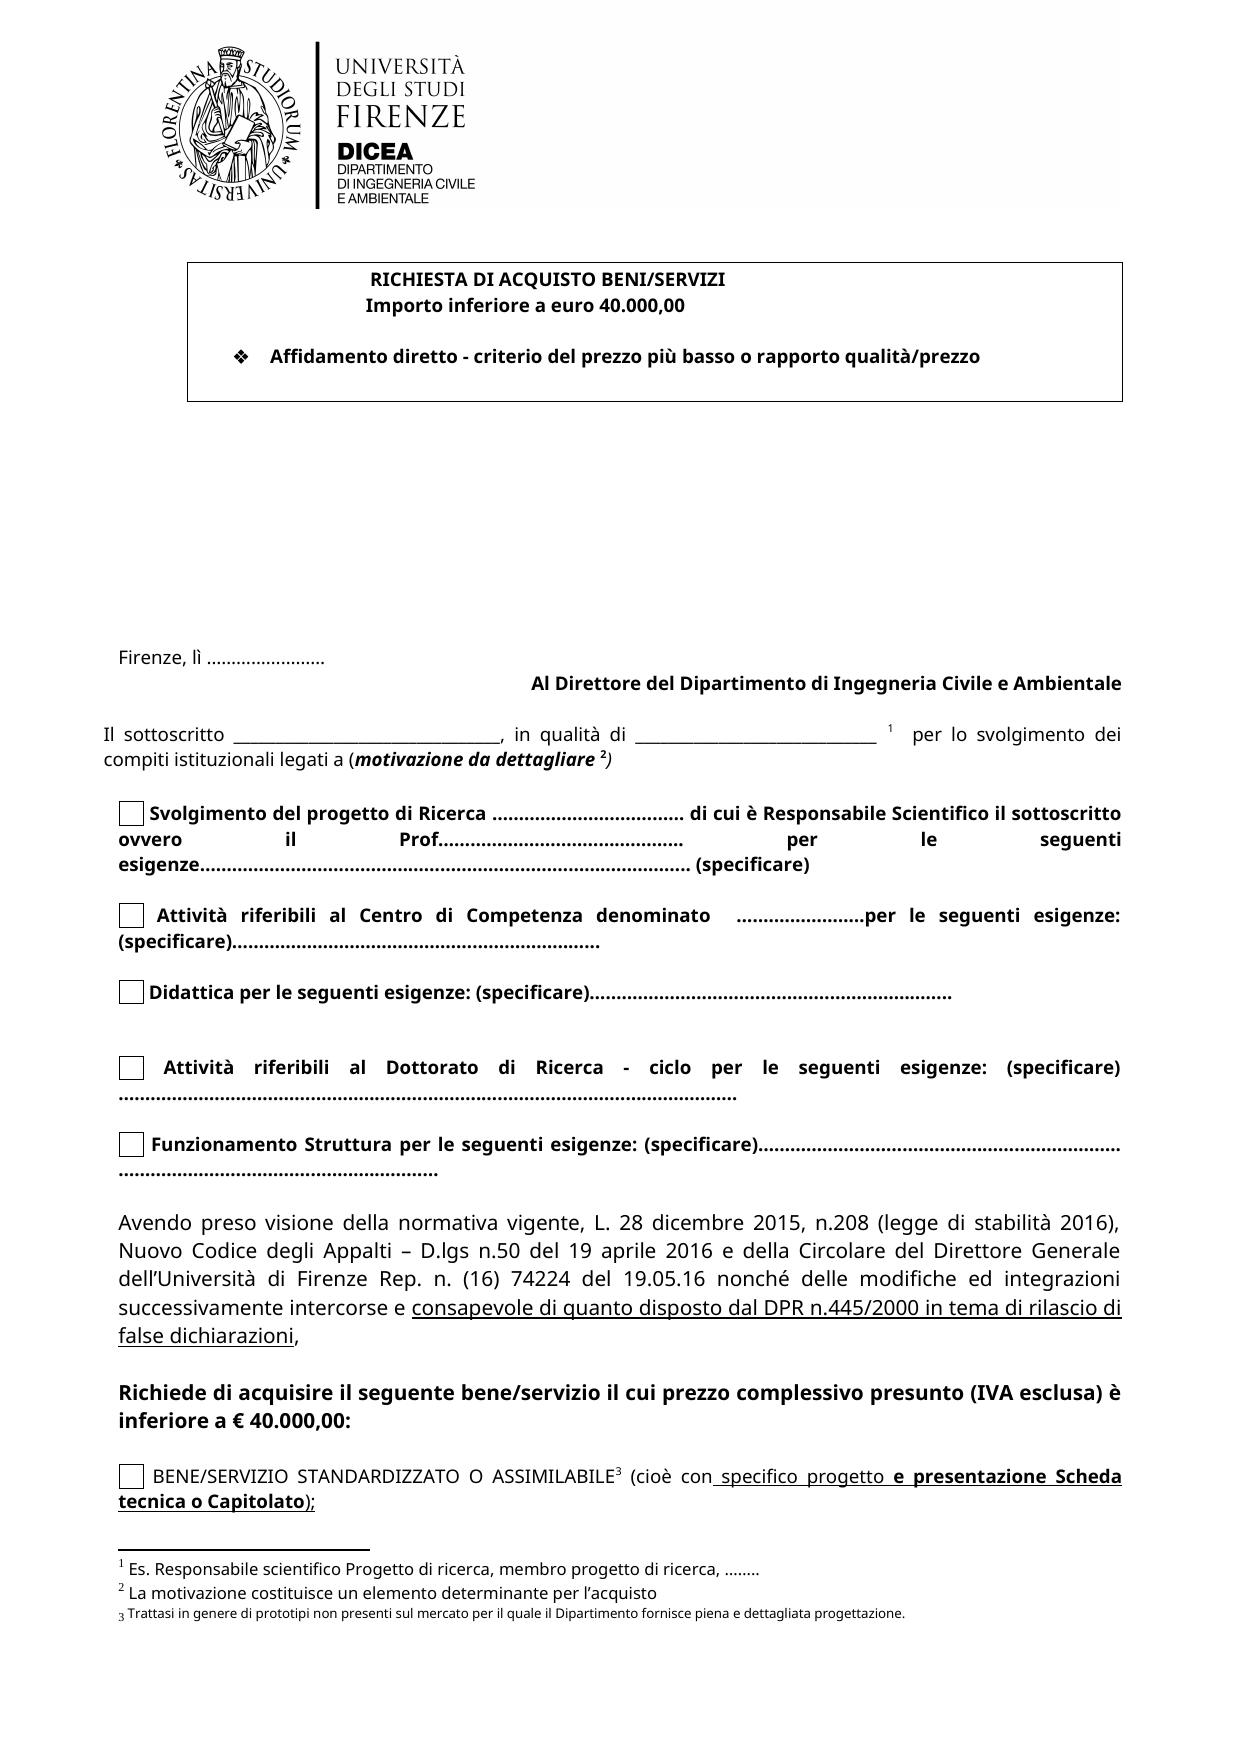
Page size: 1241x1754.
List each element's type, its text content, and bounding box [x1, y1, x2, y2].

text Funzionamento Struttura per le seguenti esigenze: (specificare)…………………………………………………………..…………………………………………………… [118, 1131, 1122, 1182]
text Attività riferibili al Centro di Competenza denominato ……………………per le seguenti esigenze: (specificare)…………………………………………………………... [118, 902, 1122, 953]
text Firenze, lì …………………… [118, 644, 1122, 670]
picture [118, 0, 1123, 209]
text Attività riferibili al Dottorato di Ricerca - ciclo per le seguenti esigenze: (specificare)…………………………………………………………..………………………………………… [118, 1054, 1122, 1106]
text Svolgimento del progetto di Ricerca ……………………………… di cui è Responsabile Scientifico il sottoscritto ovvero il Prof…………………………………….... per le seguenti esigenze……………………………………………………………………………….. (specificare) [118, 800, 1122, 877]
text Didattica per le seguenti esigenze: (specificare)………………………………………………………….. [118, 979, 1122, 1004]
table_header RICHIESTA DI ACQUISTO BENI/SERVIZI Importo inferiore a euro 40.000,00 Affidamento diretto - criterio del prezzo più basso o rapporto qualità/prezzo [188, 263, 1122, 401]
text Al Direttore del Dipartimento di Ingegneria Civile e Ambientale [339, 670, 1122, 695]
text Il sottoscritto ________________________________, in qualità di _____________________________ per lo svolgimento dei compiti istituzionali legati a (motivazione da dettagliare ) [103, 721, 1122, 772]
text Richiede di acquisire il seguente bene/servizio il cui prezzo complessivo presunto (IVA esclusa) è inferiore a € 40.000,00: [118, 1378, 1122, 1435]
text Avendo preso visione della normativa vigente, L. 28 dicembre 2015, n.208 (legge di stabilità 2016), Nuovo Codice degli Appalti – D.lgs n.50 del 19 aprile 2016 e della Circolare del Direttore Generale dell’Università di Firenze Rep. n. (16) 74224 del 19.05.16 nonché delle modifiche ed integrazioni successivamente intercorse e consapevole di quanto disposto dal DPR n.445/2000 in tema di rilascio di false dichiarazioni, [118, 1208, 1122, 1350]
text BENE/SERVIZIO STANDARDIZZATO O ASSIMILABILE (cioè con specifico progetto e presentazione Scheda tecnica o Capitolato); [118, 1463, 1122, 1514]
